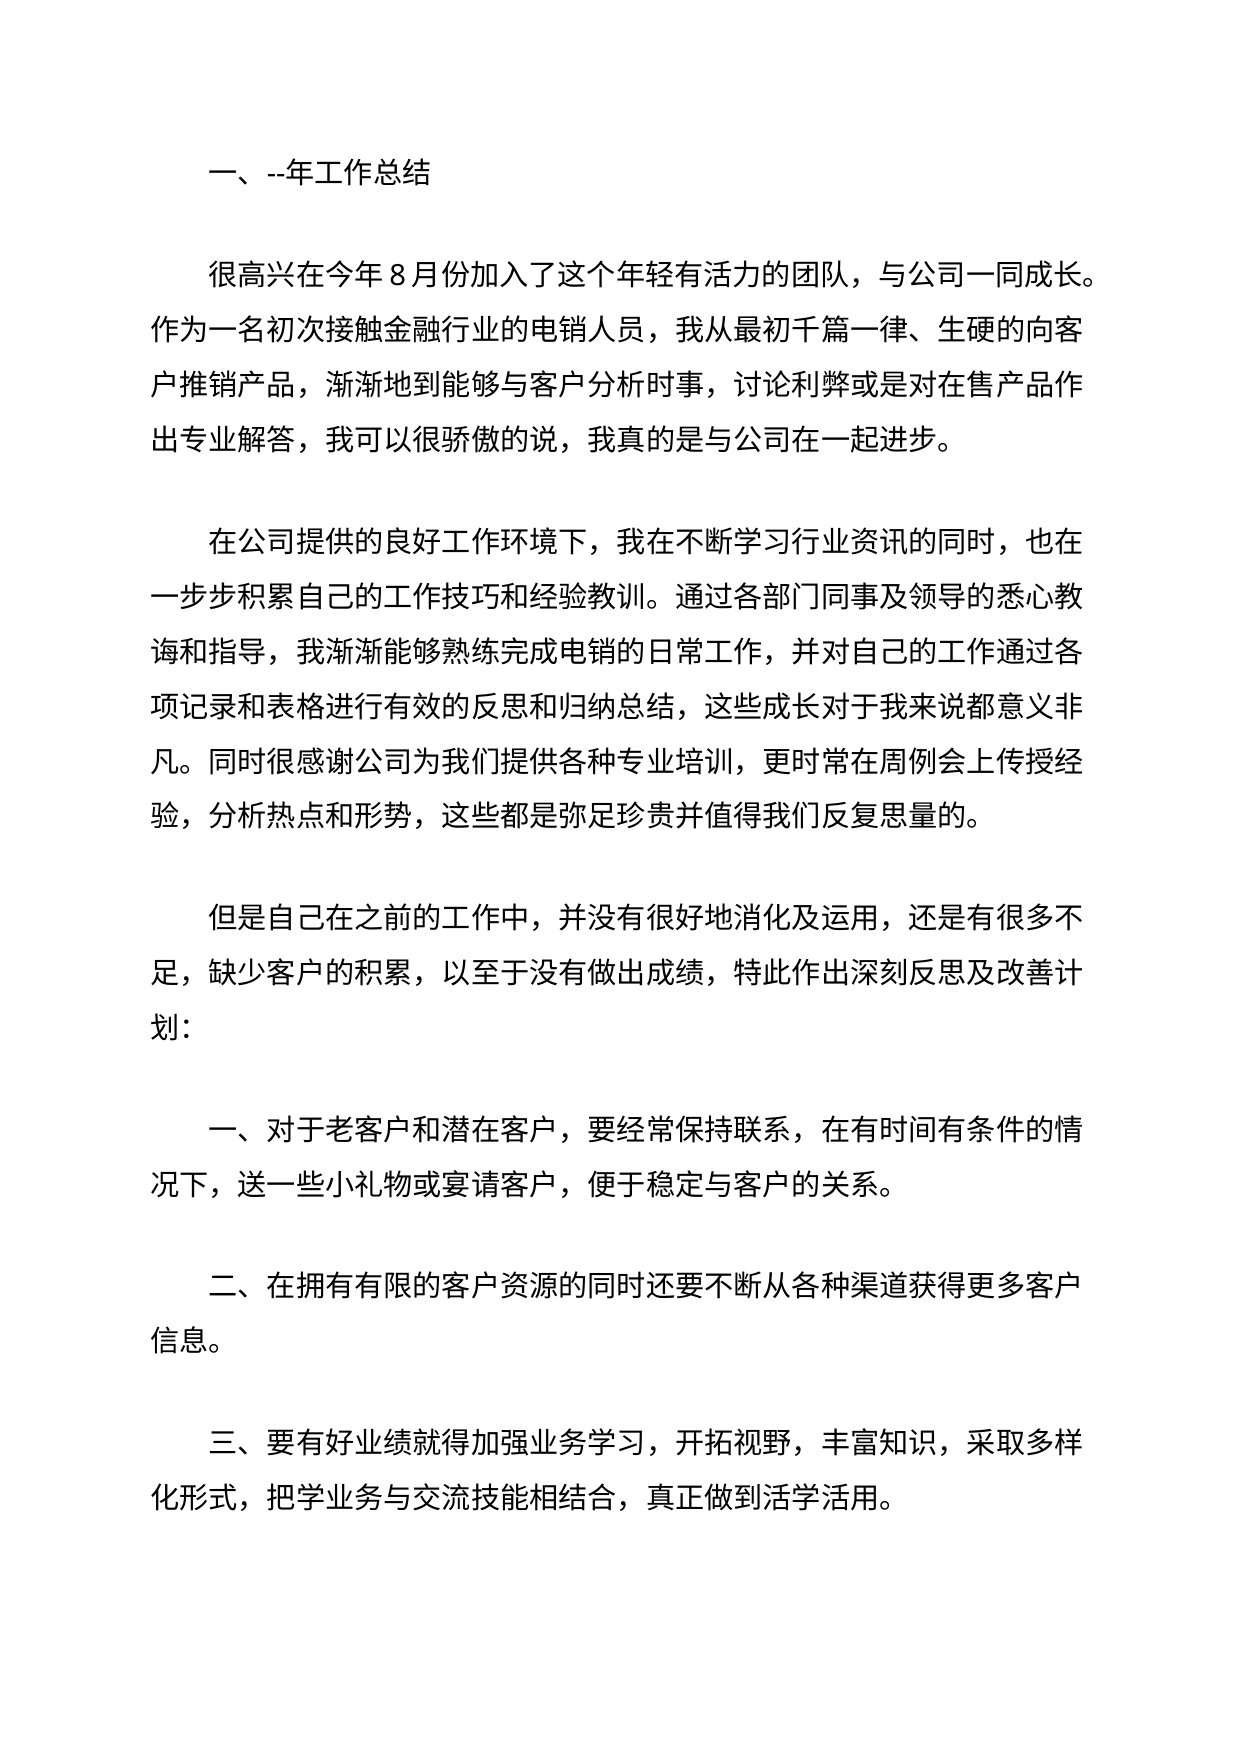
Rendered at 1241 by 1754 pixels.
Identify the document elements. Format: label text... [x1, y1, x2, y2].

text 三、要有好业绩就得加强业务学习，开拓视野，丰富知识，采取多样化形式，把学业务与交流技能相结合，真正做到活学活用。 [150, 1420, 1090, 1517]
text 在公司提供的良好工作环境下，我在不断学习行业资讯的同时，也在一步步积累自己的工作技巧和经验教训。通过各部门同事及领导的悉心教诲和指导，我渐渐能够熟练完成电销的日常工作，并对自己的工作通过各项记录和表格进行有效的反思和归纳总结，这些成长对于我来说都意义非凡。同时很感谢公司为我们提供各种专业培训，更时常在周例会上传授经验，分析热点和形势，这些都是弥足珍贵并值得我们反复思量的。 [150, 518, 1090, 835]
text 一、对于老客户和潜在客户，要经常保持联系，在有时间有条件的情况下，送一些小礼物或宴请客户，便于稳定与客户的关系。 [150, 1106, 1090, 1203]
text 一、--年工作总结 [150, 150, 1090, 192]
text 很高兴在今年8月份加入了这个年轻有活力的团队，与公司一同成长。作为一名初次接触金融行业的电销人员，我从最初千篇一律、生硬的向客户推销产品，渐渐地到能够与客户分析时事，讨论利弊或是对在售产品作出专业解答，我可以很骄傲的说，我真的是与公司在一起进步。 [150, 252, 1090, 459]
text 二、在拥有有限的客户资源的同时还要不断从各种渠道获得更多客户信息。 [150, 1263, 1090, 1360]
text 但是自己在之前的工作中，并没有很好地消化及运用，还是有很多不足，缺少客户的积累，以至于没有做出成绩，特此作出深刻反思及改善计划： [150, 895, 1090, 1047]
